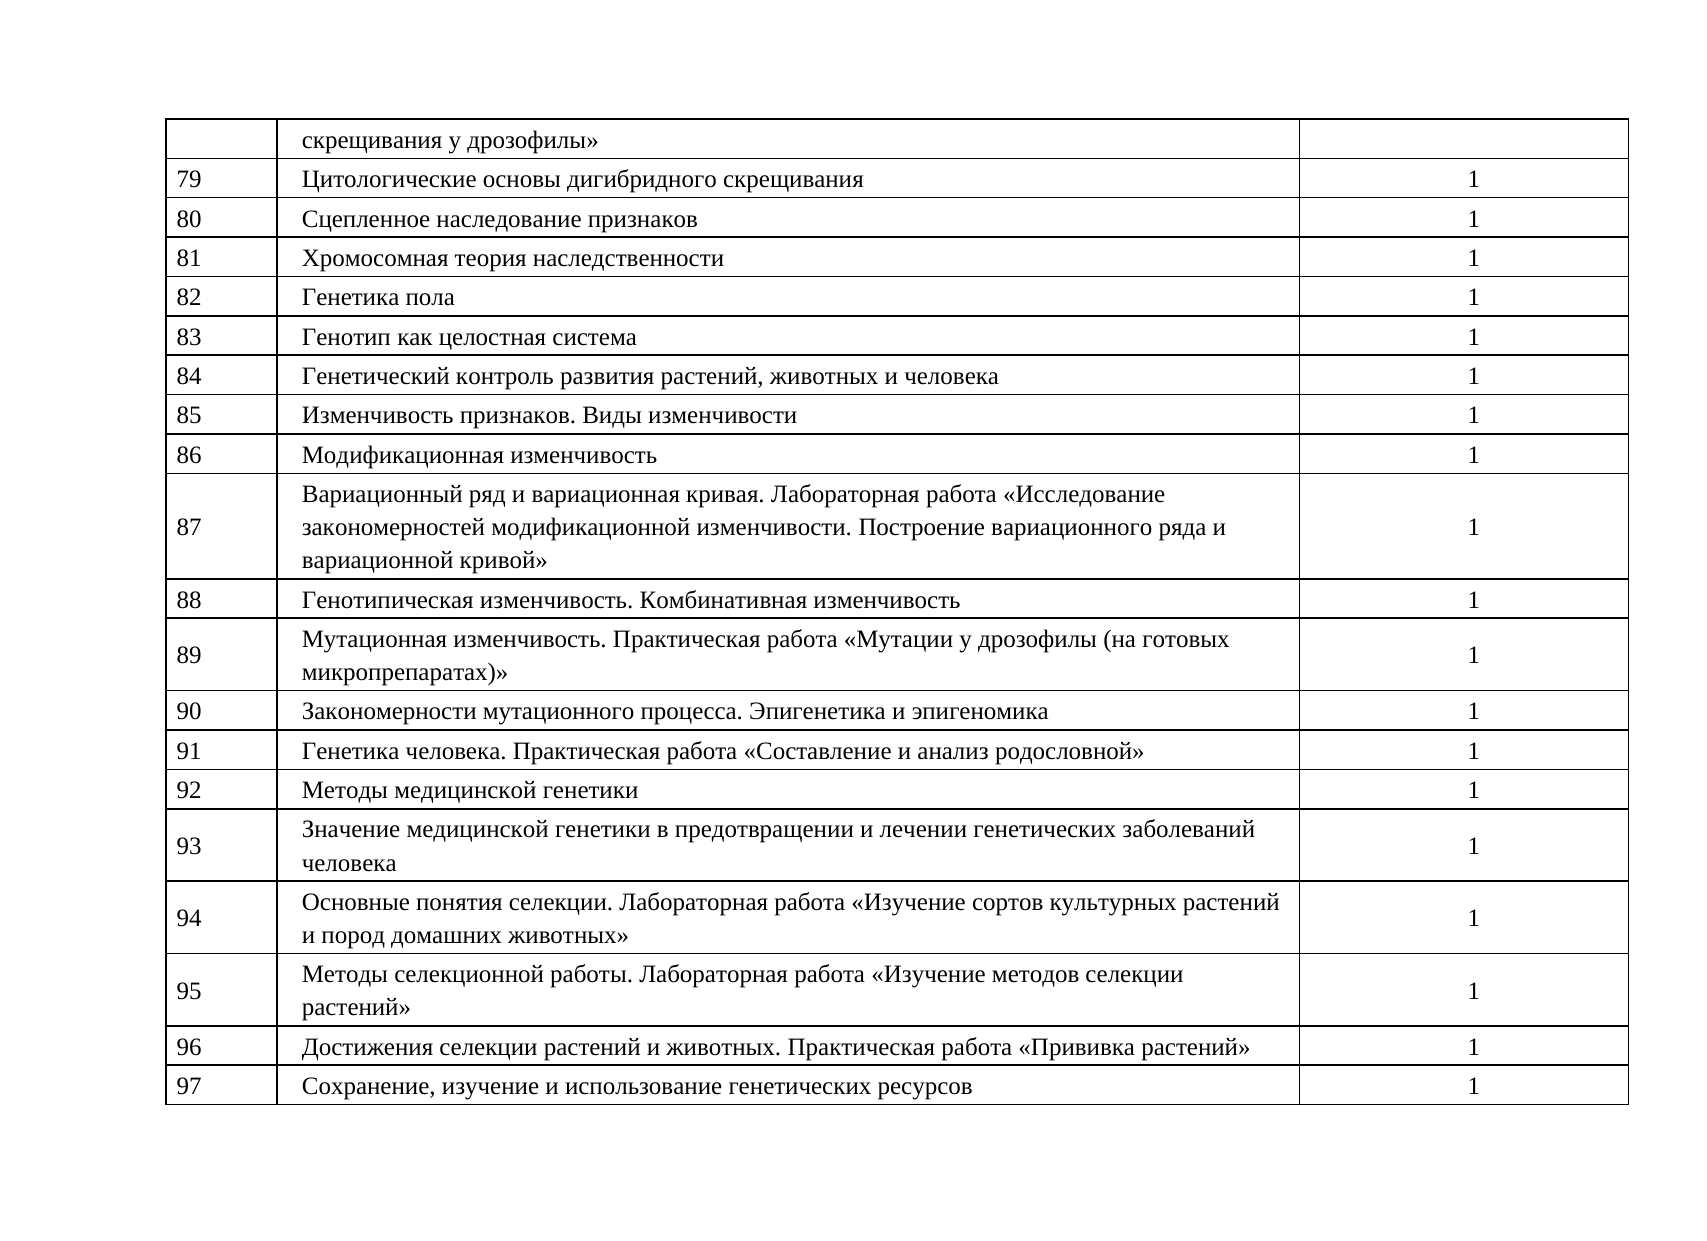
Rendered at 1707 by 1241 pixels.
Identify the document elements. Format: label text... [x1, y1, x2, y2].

table_cell 86 [167, 435, 276, 472]
table_cell 1 [1300, 1027, 1628, 1064]
table_cell 1 [1300, 277, 1628, 315]
table_cell 1 [1300, 238, 1628, 276]
table_cell 1 [1300, 810, 1628, 880]
table_cell 1 [1300, 317, 1628, 354]
table_cell 93 [167, 810, 276, 880]
table_cell 1 [1300, 691, 1628, 729]
table_cell 81 [167, 238, 276, 276]
table_cell 83 [167, 317, 276, 354]
table_cell 1 [1300, 435, 1628, 472]
table_cell 1 [1300, 395, 1628, 433]
table_cell 87 [167, 474, 276, 578]
table_cell Генетика человека. Практическая работа «Составление и анализ родословной» [278, 731, 1299, 768]
table_cell 1 [1300, 731, 1628, 768]
table_cell Вариационный ряд и вариационная кривая. Лабораторная работа «Исследование закономерностей модификационной изменчивости. Построение вариационного ряда и вариационной кривой» [278, 474, 1299, 578]
table_cell Генетика пола [278, 277, 1299, 315]
table_cell Методы медицинской генетики [278, 770, 1299, 808]
table_cell 97 [167, 1066, 276, 1104]
table_cell 78 [167, 120, 276, 157]
table_cell 85 [167, 395, 276, 433]
table_cell Закономерности мутационного процесса. Эпигенетика и эпигеномика [278, 691, 1299, 729]
table_cell 90 [167, 691, 276, 729]
table_cell Основные понятия селекции. Лабораторная работа «Изучение сортов культурных растений и пород домашних животных» [278, 882, 1299, 953]
table_cell Изменчивость признаков. Виды изменчивости [278, 395, 1299, 433]
table_cell 1 [1300, 580, 1628, 617]
table_cell 91 [167, 731, 276, 768]
table_cell Сохранение, изучение и использование генетических ресурсов [278, 1066, 1299, 1104]
table_cell 1 [1300, 619, 1628, 690]
table_cell 1 [1300, 954, 1628, 1025]
table_cell Цитологические основы дигибридного скрещивания [278, 159, 1299, 197]
table_cell 1 [1300, 356, 1628, 394]
table_cell Модификационная изменчивость [278, 435, 1299, 472]
table_cell Сцепленное наследование признаков [278, 198, 1299, 236]
table_cell 1 [1300, 159, 1628, 197]
table_cell 82 [167, 277, 276, 315]
table_cell 1 [1300, 474, 1628, 578]
table_cell Значение медицинской генетики в предотвращении и лечении генетических заболеваний человека [278, 810, 1299, 880]
table_cell 1 [1300, 198, 1628, 236]
table_cell 89 [167, 619, 276, 690]
table_cell 94 [167, 882, 276, 953]
table_cell 1 [1300, 120, 1628, 157]
table_cell 88 [167, 580, 276, 617]
table_cell 84 [167, 356, 276, 394]
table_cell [278, 120, 1299, 157]
table_cell 92 [167, 770, 276, 808]
table_cell 80 [167, 198, 276, 236]
table_cell 95 [167, 954, 276, 1025]
table_cell Генотип как целостная система [278, 317, 1299, 354]
table_cell Достижения селекции растений и животных. Практическая работа «Прививка растений» [278, 1027, 1299, 1064]
table_cell Методы селекционной работы. Лабораторная работа «Изучение методов селекции растений» [278, 954, 1299, 1025]
table_cell 1 [1300, 1066, 1628, 1104]
table_cell Мутационная изменчивость. Практическая работа «Мутации у дрозофилы (на готовых микропрепаратах)» [278, 619, 1299, 690]
table_cell 96 [167, 1027, 276, 1064]
table_cell Генотипическая изменчивость. Комбинативная изменчивость [278, 580, 1299, 617]
table_cell Хромосомная теория наследственности [278, 238, 1299, 276]
table_cell 1 [1300, 770, 1628, 808]
table_cell Генетический контроль развития растений, животных и человека [278, 356, 1299, 394]
table_cell 79 [167, 159, 276, 197]
table_cell 1 [1300, 882, 1628, 953]
